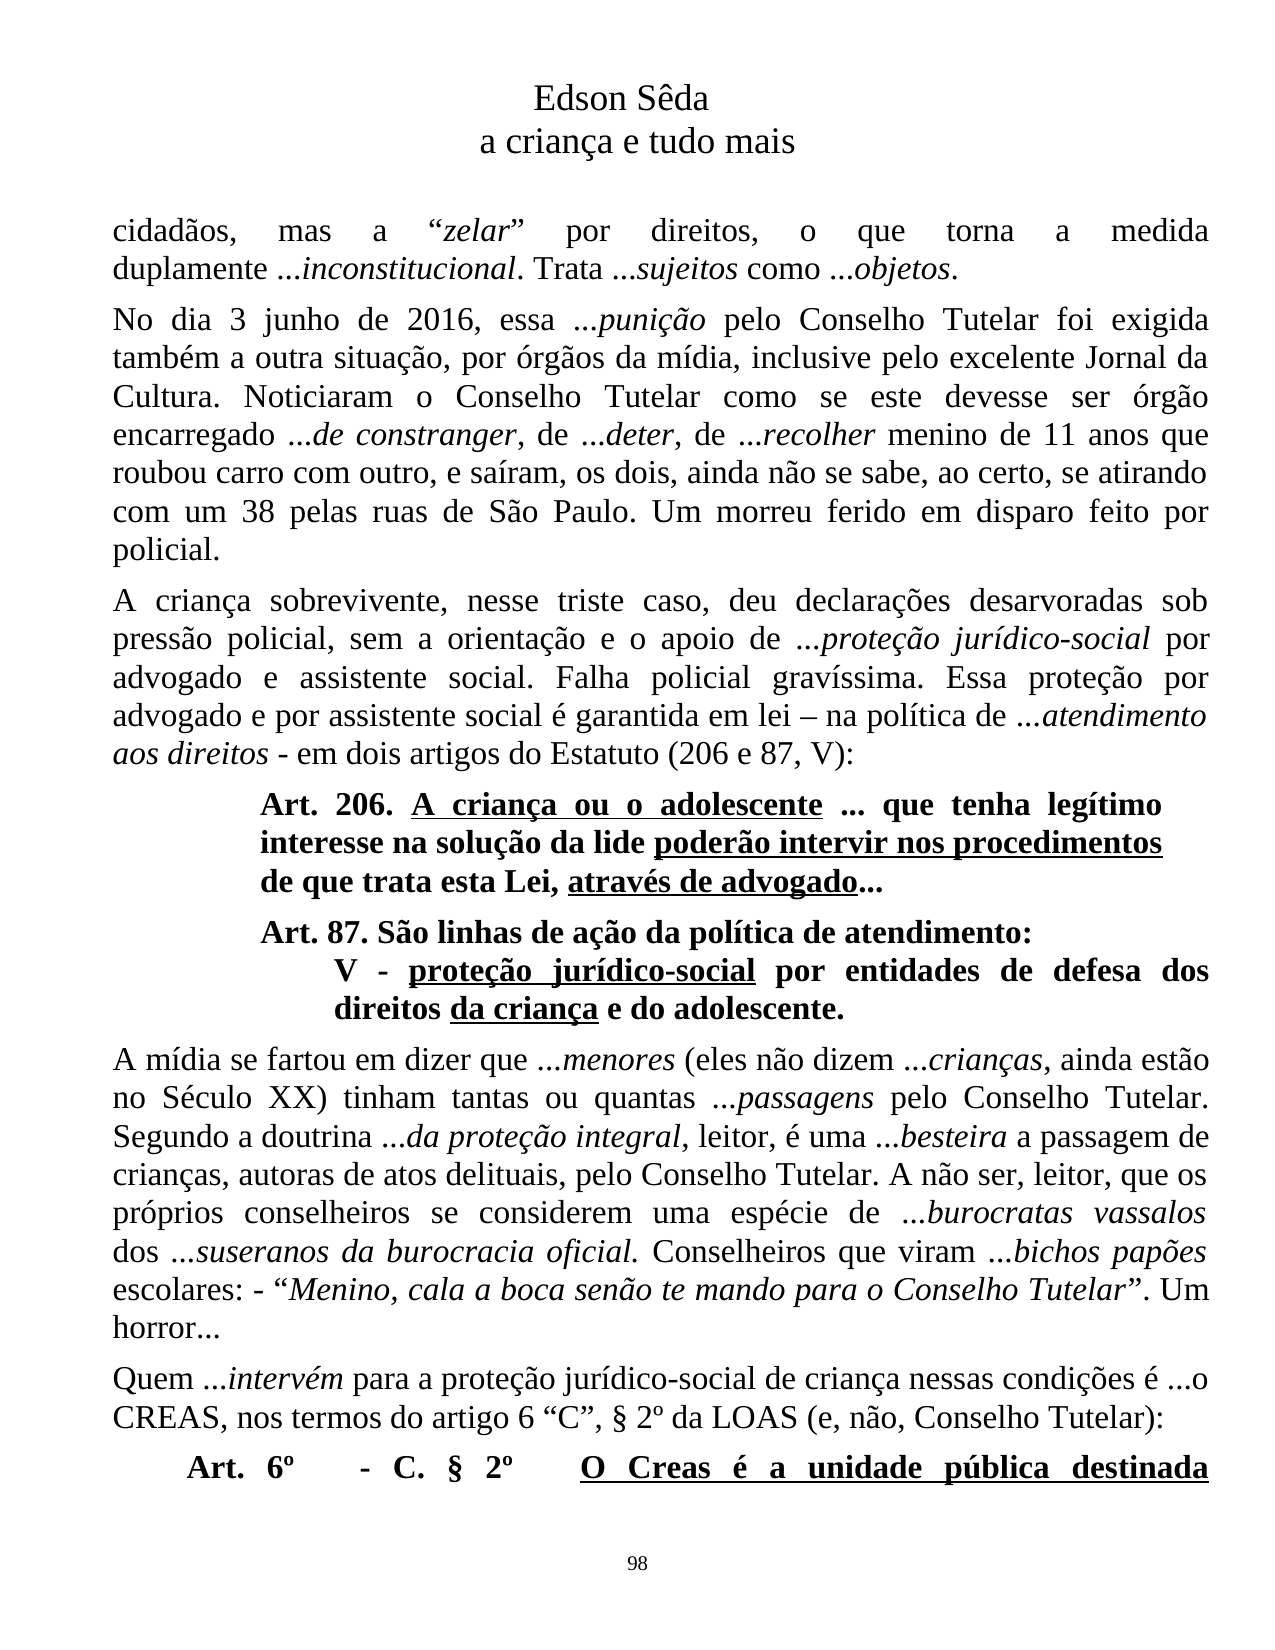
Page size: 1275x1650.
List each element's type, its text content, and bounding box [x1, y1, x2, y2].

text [112, 210, 1210, 287]
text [186, 1448, 1210, 1486]
text V - proteção jurídico-social por entidades de defesa dos direitos da criança e do adolescente. [334, 950, 1210, 1027]
text A mídia se fartou em dizer que ...menores (eles não dizem ...crianças, ainda estão no Século XX) tinham tantas ou quantas ...passagens pelo Conselho Tutelar. Segundo a doutrina ...da proteção integral, leitor, é uma ...besteira a passagem de crianças, autoras de atos delituais, pelo Conselho Tutelar. A não ser, leitor, que os próprios conselheiros se considerem uma espécie de ...burocratas vassalos dos ...suseranos da burocracia oficial. Conselheiros que viram ...bichos papões escolares: - “Menino, cala a boca senão te mando para o Conselho Tutelar”. Um horror... [112, 1039, 1210, 1346]
text Art. 87. São linhas de ação da política de atendimento: [260, 912, 1162, 950]
text A criança sobrevivente, nesse triste caso, deu declarações desarvoradas sob pressão policial, sem a orientação e o apoio de ...proteção jurídico-social por advogado e assistente social. Falha policial gravíssima. Essa proteção por advogado e por assistente social é garantida em lei – na política de ...atendimento aos direitos - em dois artigos do Estatuto (206 e 87, V): [112, 580, 1210, 772]
text No dia 3 junho de 2016, essa ...punição pelo Conselho Tutelar foi exigida também a outra situação, por órgãos da mídia, inclusive pelo excelente Jornal da Cultura. Noticiaram o Conselho Tutelar como se este devesse ser órgão encarregado ...de constranger, de ...deter, de ...recolher menino de 11 anos que roubou carro com outro, e saíram, os dois, ainda não se sabe, ao certo, se atirando com um 38 pelas ruas de São Paulo. Um morreu ferido em disparo feito por policial. [112, 299, 1210, 568]
text Quem ...intervém para a proteção jurídico-social de criança nessas condições é ...o CREAS, nos termos do artigo 6 “C”, § 2º da LOAS (e, não, Conselho Tutelar): [112, 1359, 1210, 1435]
text Art. 206. A criança ou o adolescente ... que tenha legítimo interesse na solução da lide poderão intervir nos procedimentos de que trata esta Lei, através de advogado... [260, 784, 1162, 899]
